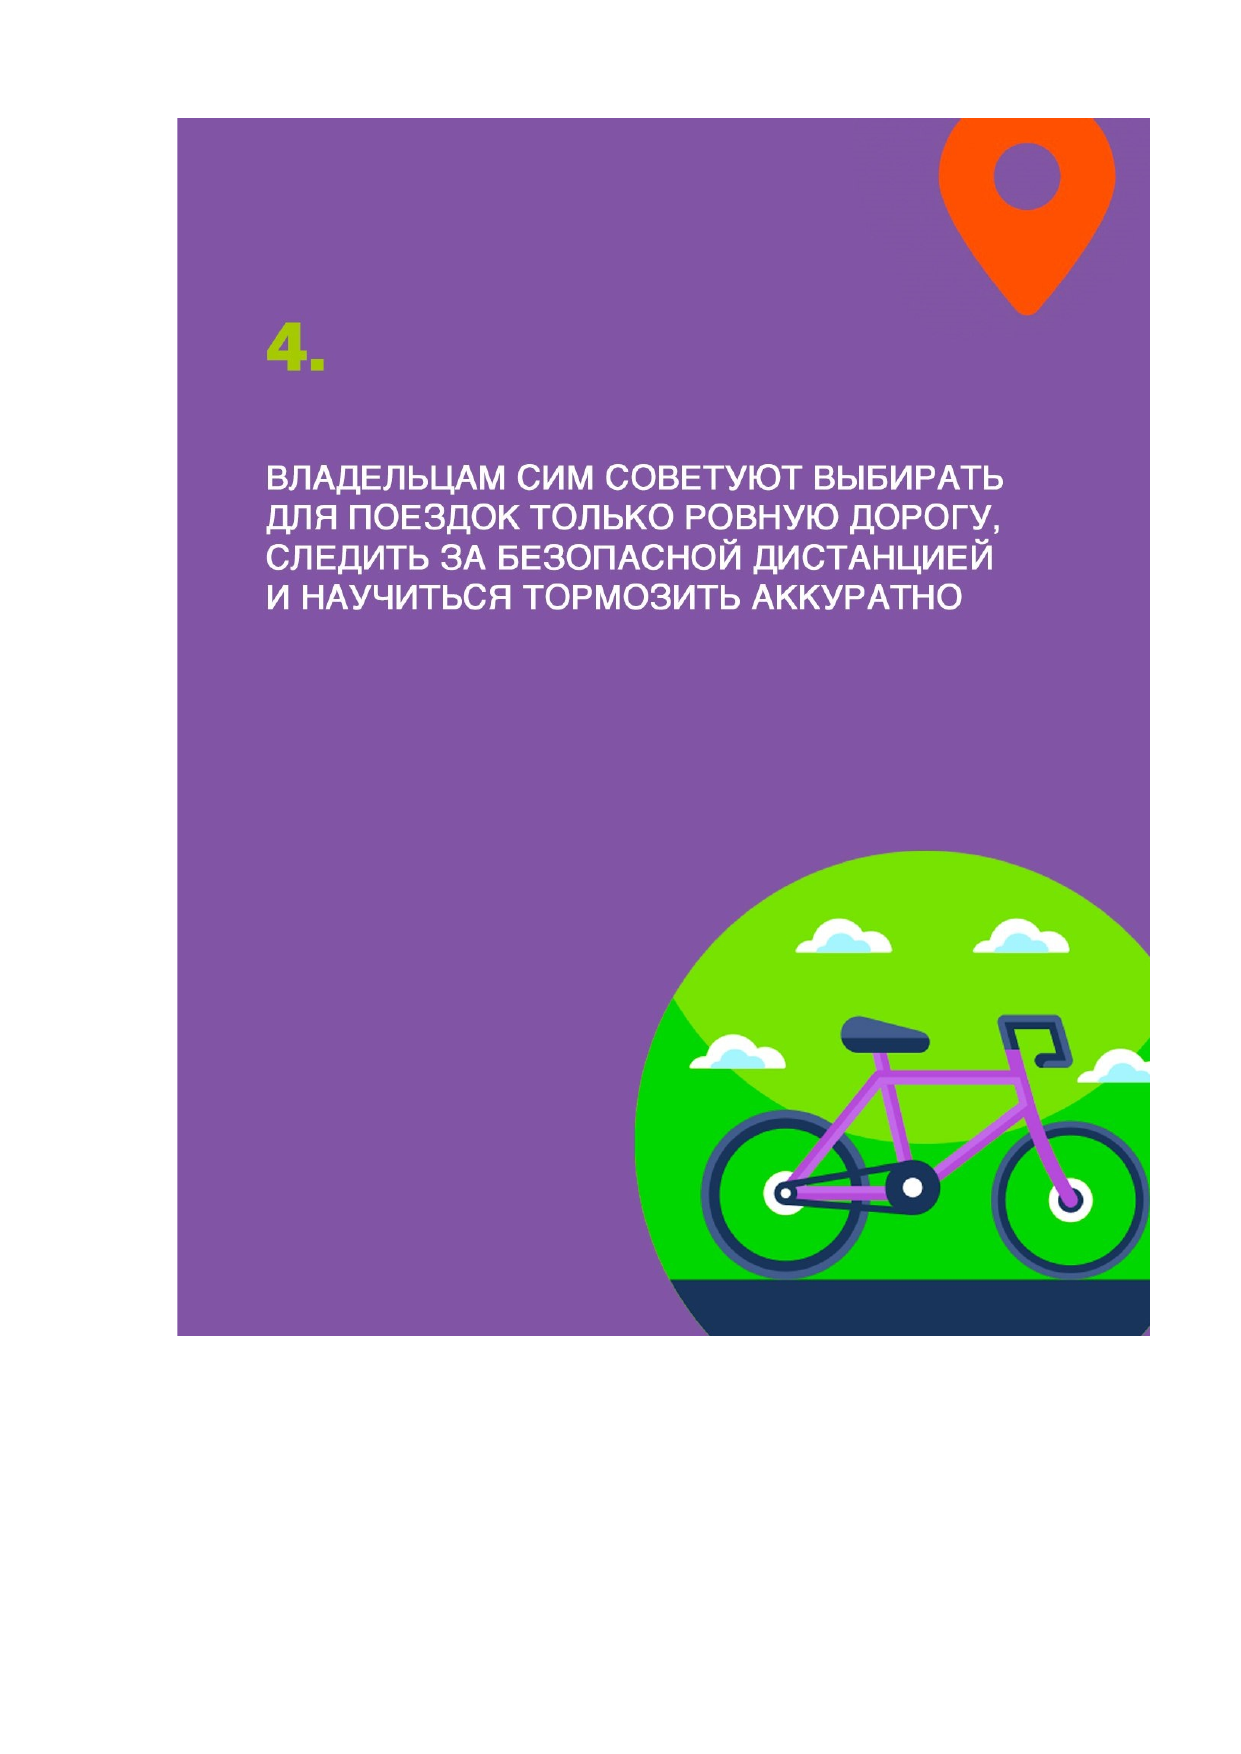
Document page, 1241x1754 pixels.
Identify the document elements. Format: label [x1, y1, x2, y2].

picture [177, 118, 1150, 1336]
